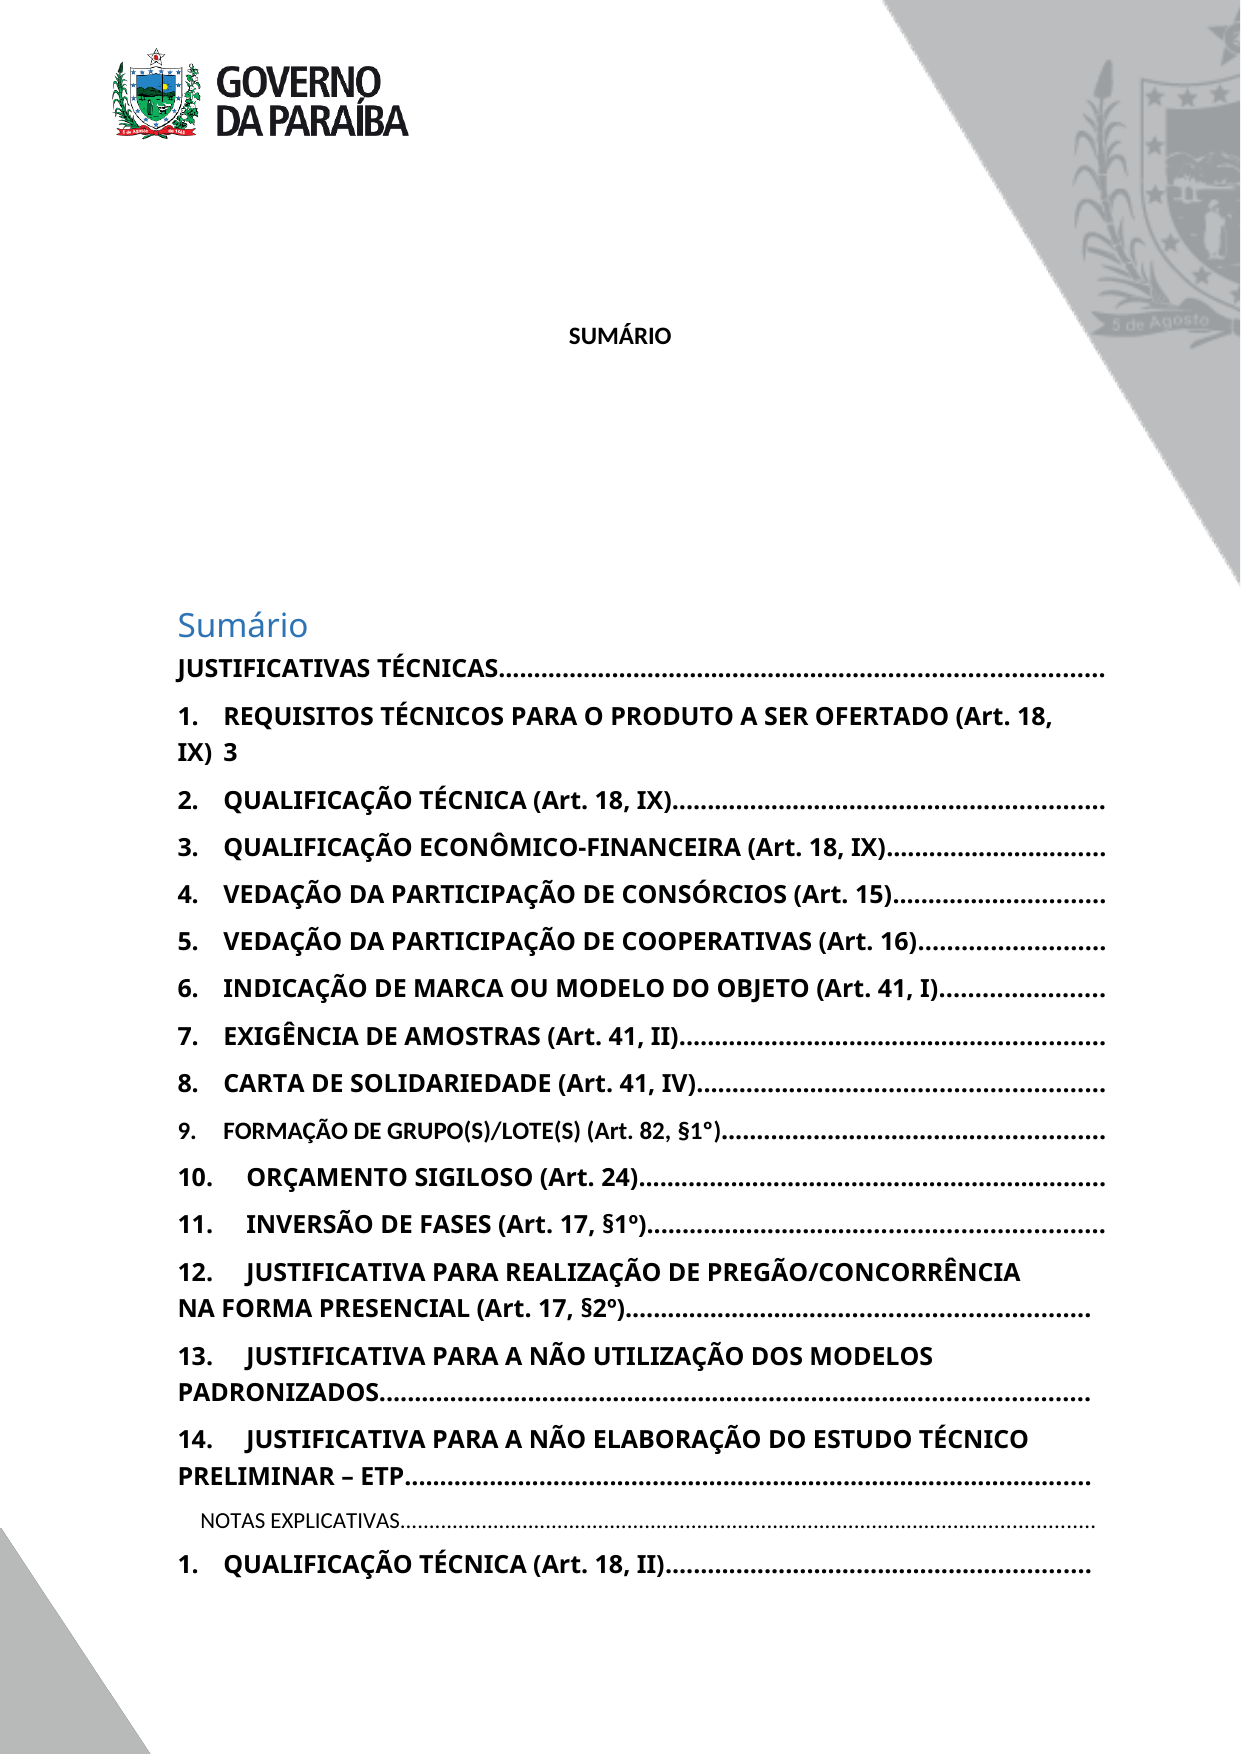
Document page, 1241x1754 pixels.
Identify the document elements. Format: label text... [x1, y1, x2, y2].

picture [860, 0, 1241, 613]
picture [105, 43, 417, 147]
text SUMÁRIO [177, 321, 1063, 351]
picture [0, 1528, 162, 1754]
